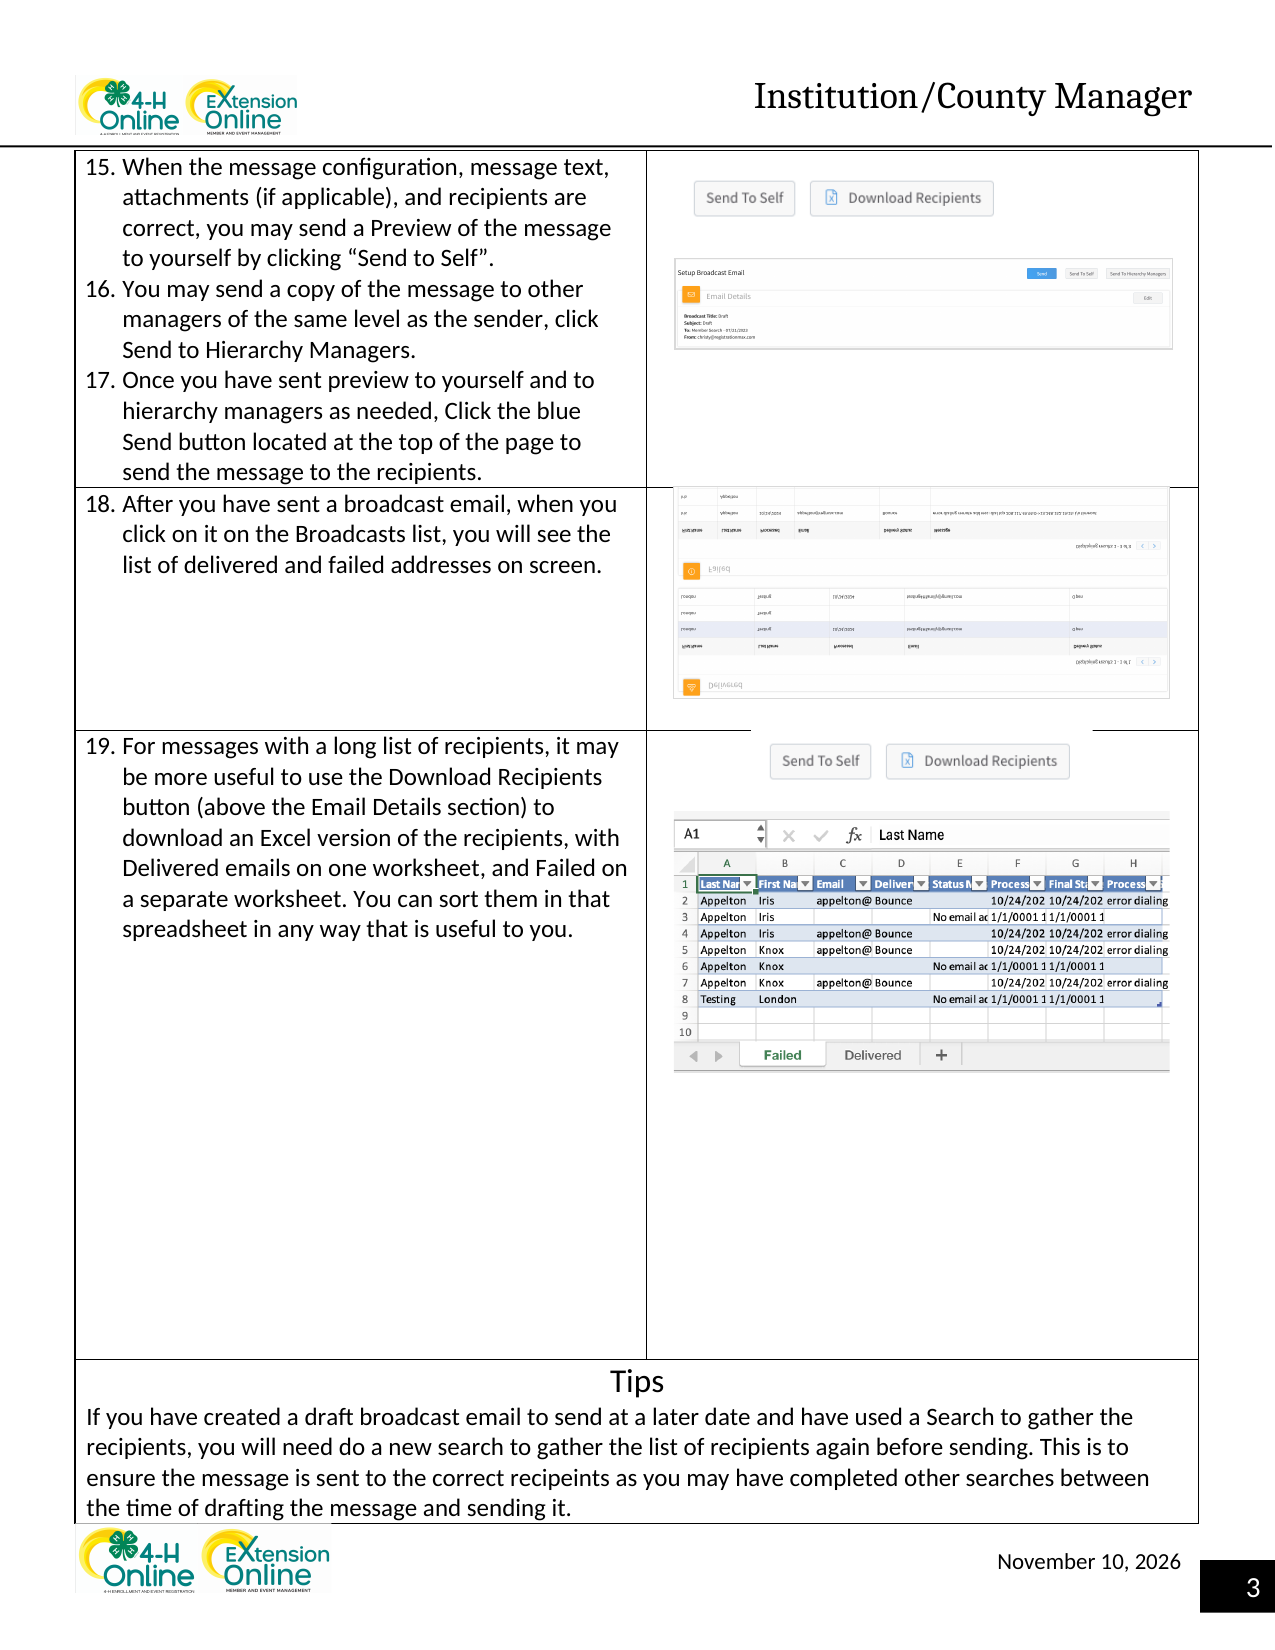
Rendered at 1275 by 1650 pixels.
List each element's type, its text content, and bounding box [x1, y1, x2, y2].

table_header [647, 151, 1198, 487]
picture [676, 259, 1172, 348]
picture [75, 1523, 332, 1593]
picture [674, 487, 1169, 698]
picture [673, 811, 1170, 1073]
table_cell For messages with a long list of recipients, it may be more useful to use the Download Recipients button (above the Email Details section) to download an Excel version of the recipients, with Delivered emails on one worksheet, and Failed on a separate worksheet. You can sort them in that spreadsheet in any way that is useful to you. [76, 731, 646, 1359]
table_cell After you have sent a broadcast email, when you click on it on the Broadcasts list, you will see the list of delivered and failed addresses on screen. [76, 488, 646, 729]
picture [75, 75, 297, 135]
table_cell [647, 731, 1198, 1359]
picture [751, 730, 1093, 789]
table_header When the message configuration, message text, attachments (if applicable), and recipients are correct, you may send a Preview of the message to yourself by clicking “Send to Self”. You may send a copy of the message to other managers of the same level as the sender, click Send to Hierarchy Managers. Once you have sent preview to yourself and to hierarchy managers as needed, Click the blue Send button located at the top of the page to send the message to the recipients. [76, 151, 646, 487]
picture [674, 167, 1017, 226]
table_cell [647, 488, 1198, 729]
